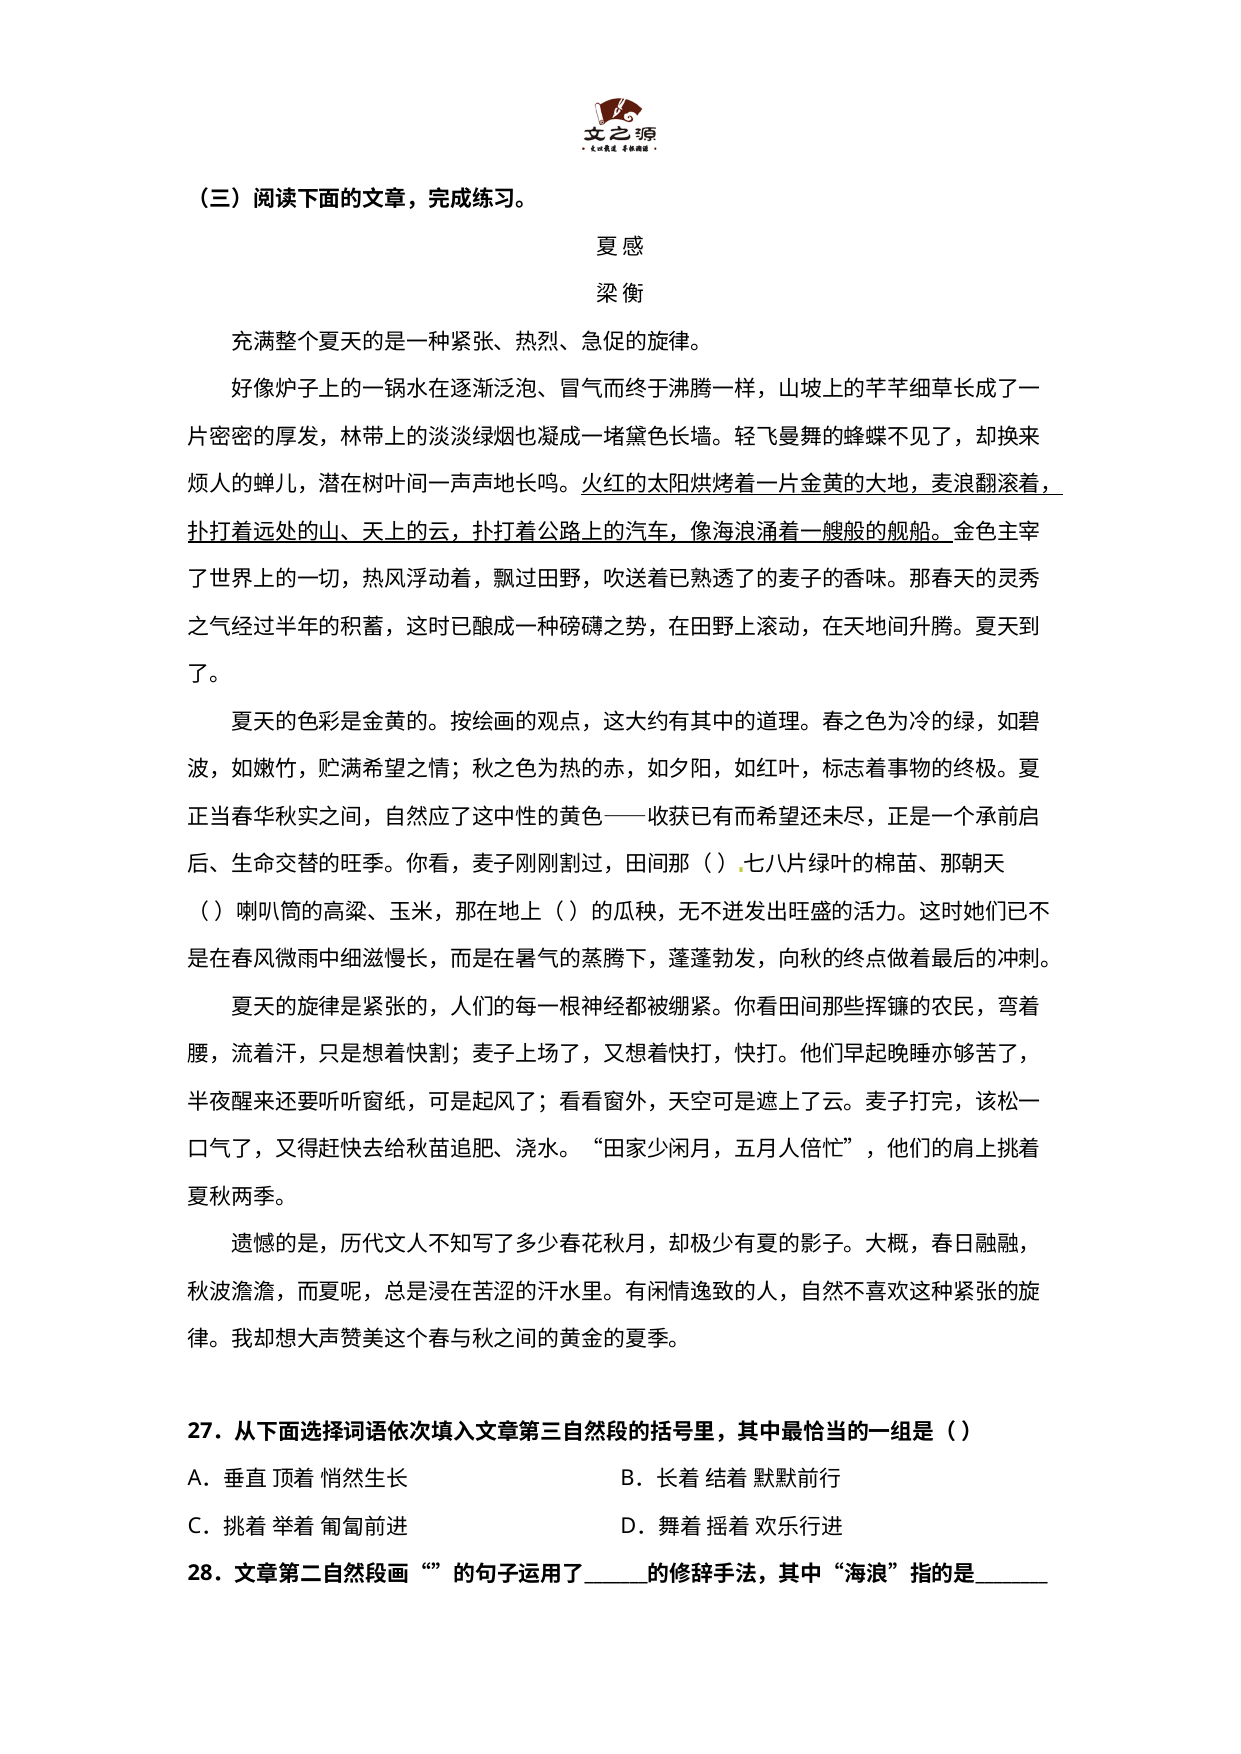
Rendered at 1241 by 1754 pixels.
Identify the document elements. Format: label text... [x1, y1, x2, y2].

text C．挑着 举着 匍匐前进 D．舞着 摇着 欢乐行进 [187, 1509, 1053, 1541]
picture [543, 75, 698, 180]
text 夏 感 [187, 229, 1053, 261]
text 遗憾的是，历代文人不知写了多少春花秋月，却极少有夏的影子。大概，春日融融，秋波澹澹，而夏呢，总是浸在苦涩的汗水里。有闲情逸致的人，自然不喜欢这种紧张的旋律。我却想大声赞美这个春与秋之间的黄金的夏季。 [187, 1226, 1053, 1353]
text 夏天的色彩是金黄的。按绘画的观点，这大约有其中的道理。春之色为冷的绿，如碧波，如嫩竹，贮满希望之情；秋之色为热的赤，如夕阳，如红叶，标志着事物的终极。夏正当春华秋实之间，自然应了这中性的黄色——收获已有而希望还未尽，正是一个承前启后、生命交替的旺季。你看，麦子刚刚割过，田间那（ ）七八片绿叶的棉苗、那朝天（ ）喇叭筒的高粱、玉米，那在地上（ ）的瓜秧，无不迸发出旺盛的活力。这时她们已不是在春风微雨中细滋慢长，而是在暑气的蒸腾下，蓬蓬勃发，向秋的终点做着最后的冲刺。 [187, 704, 1053, 973]
text 28．文章第二自然段画“”的句子运用了_______的修辞手法，其中“海浪”指的是_________，“舰船”指的是____________。 [187, 1556, 1053, 1588]
text 夏天的旋律是紧张的，人们的每一根神经都被绷紧。你看田间那些挥镰的农民，弯着腰，流着汗，只是想着快割；麦子上场了，又想着快打，快打。他们早起晚睡亦够苦了，半夜醒来还要听听窗纸，可是起风了；看看窗外，天空可是遮上了云。麦子打完，该松一口气了，又得赶快去给秋苗追肥、浇水。“田家少闲月，五月人倍忙”，他们的肩上挑着夏秋两季。 [187, 989, 1053, 1211]
text 梁 衡 [187, 276, 1053, 308]
text 27．从下面选择词语依次填入文章第三自然段的括号里，其中最恰当的一组是（ ） [187, 1414, 1053, 1445]
text 好像炉子上的一锅水在逐渐泛泡、冒气而终于沸腾一样，山坡上的芊芊细草长成了一片密密的厚发，林带上的淡淡绿烟也凝成一堵黛色长墙。轻飞曼舞的蜂蝶不见了，却换来烦人的蝉儿，潜在树叶间一声声地长鸣。火红的太阳烘烤着一片金黄的大地，麦浪翻滚着，扑打着远处的山、天上的云，扑打着公路上的汽车，像海浪涌着一艘般的舰船。金色主宰了世界上的一切，热风浮动着，飘过田野，吹送着已熟透了的麦子的香味。那春天的灵秀之气经过半年的积蓄，这时已酿成一种磅礴之势，在田野上滚动，在天地间升腾。夏天到了。 [187, 371, 1053, 688]
text A．垂直 顶着 悄然生长 B．长着 结着 默默前行 [187, 1461, 1053, 1493]
text （三）阅读下面的文章，完成练习。 [187, 181, 1053, 213]
text 充满整个夏天的是一种紧张、热烈、急促的旋律。 [187, 324, 1053, 356]
